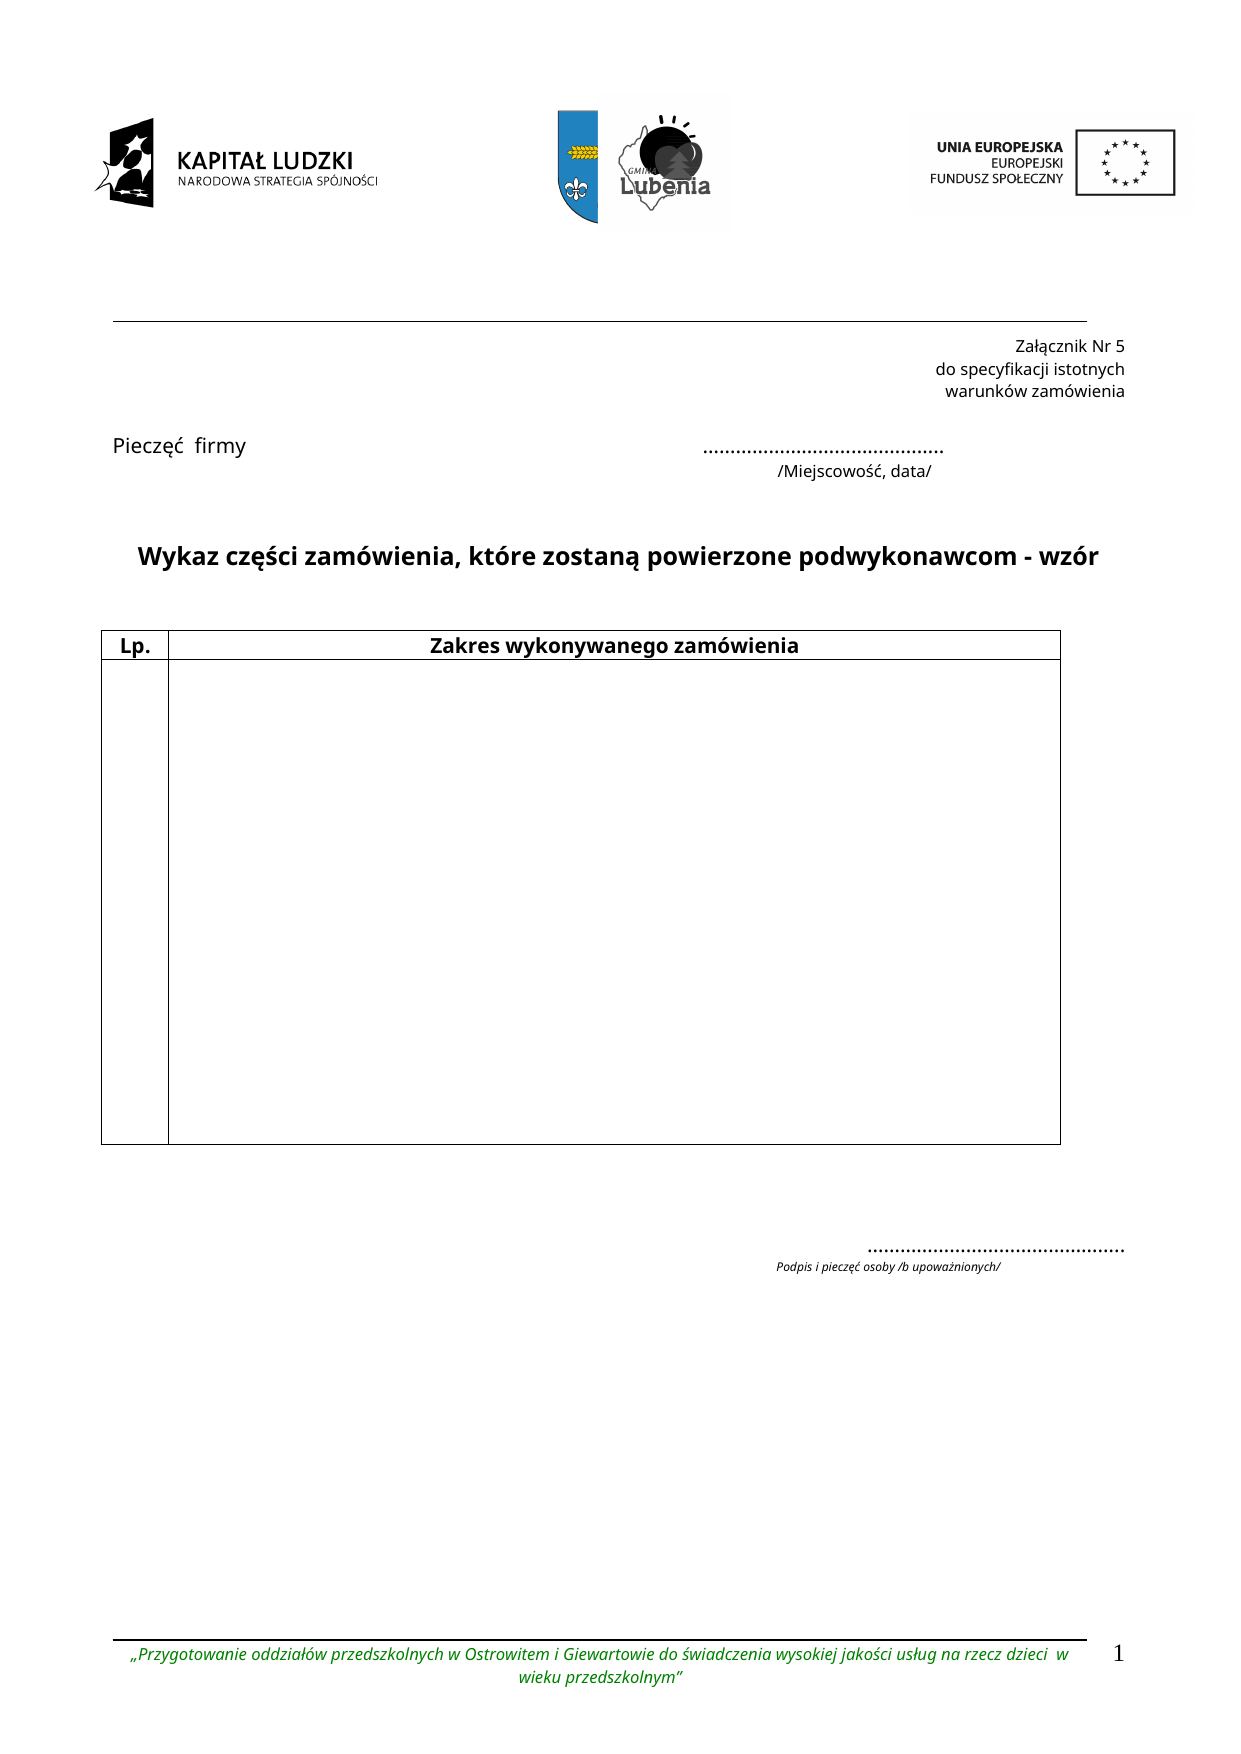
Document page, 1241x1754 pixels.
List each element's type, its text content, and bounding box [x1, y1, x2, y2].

text Załącznik Nr 5 [112, 334, 1125, 357]
text Pieczęć firmy …………………………………….. [112, 431, 1125, 459]
table_header Zakres wykonywanego zamówienia [169, 631, 1060, 659]
table_header Lp. [102, 631, 168, 659]
picture [910, 112, 1195, 214]
text warunków zamówienia [112, 380, 1125, 402]
text ……………………………………….. [112, 1230, 1125, 1259]
picture [597, 93, 733, 232]
table_cell [102, 660, 168, 1144]
picture [54, 73, 421, 252]
text do specyfikacji istotnych [112, 357, 1125, 380]
text /Miejscowość, data/ [703, 459, 1125, 482]
text Wykaz części zamówienia, które zostaną powierzone podwykonawcom - wzór [112, 539, 1125, 573]
text Podpis i pieczęć osoby /b upoważnionych/ [776, 1259, 1125, 1287]
table_cell [169, 660, 1060, 1144]
